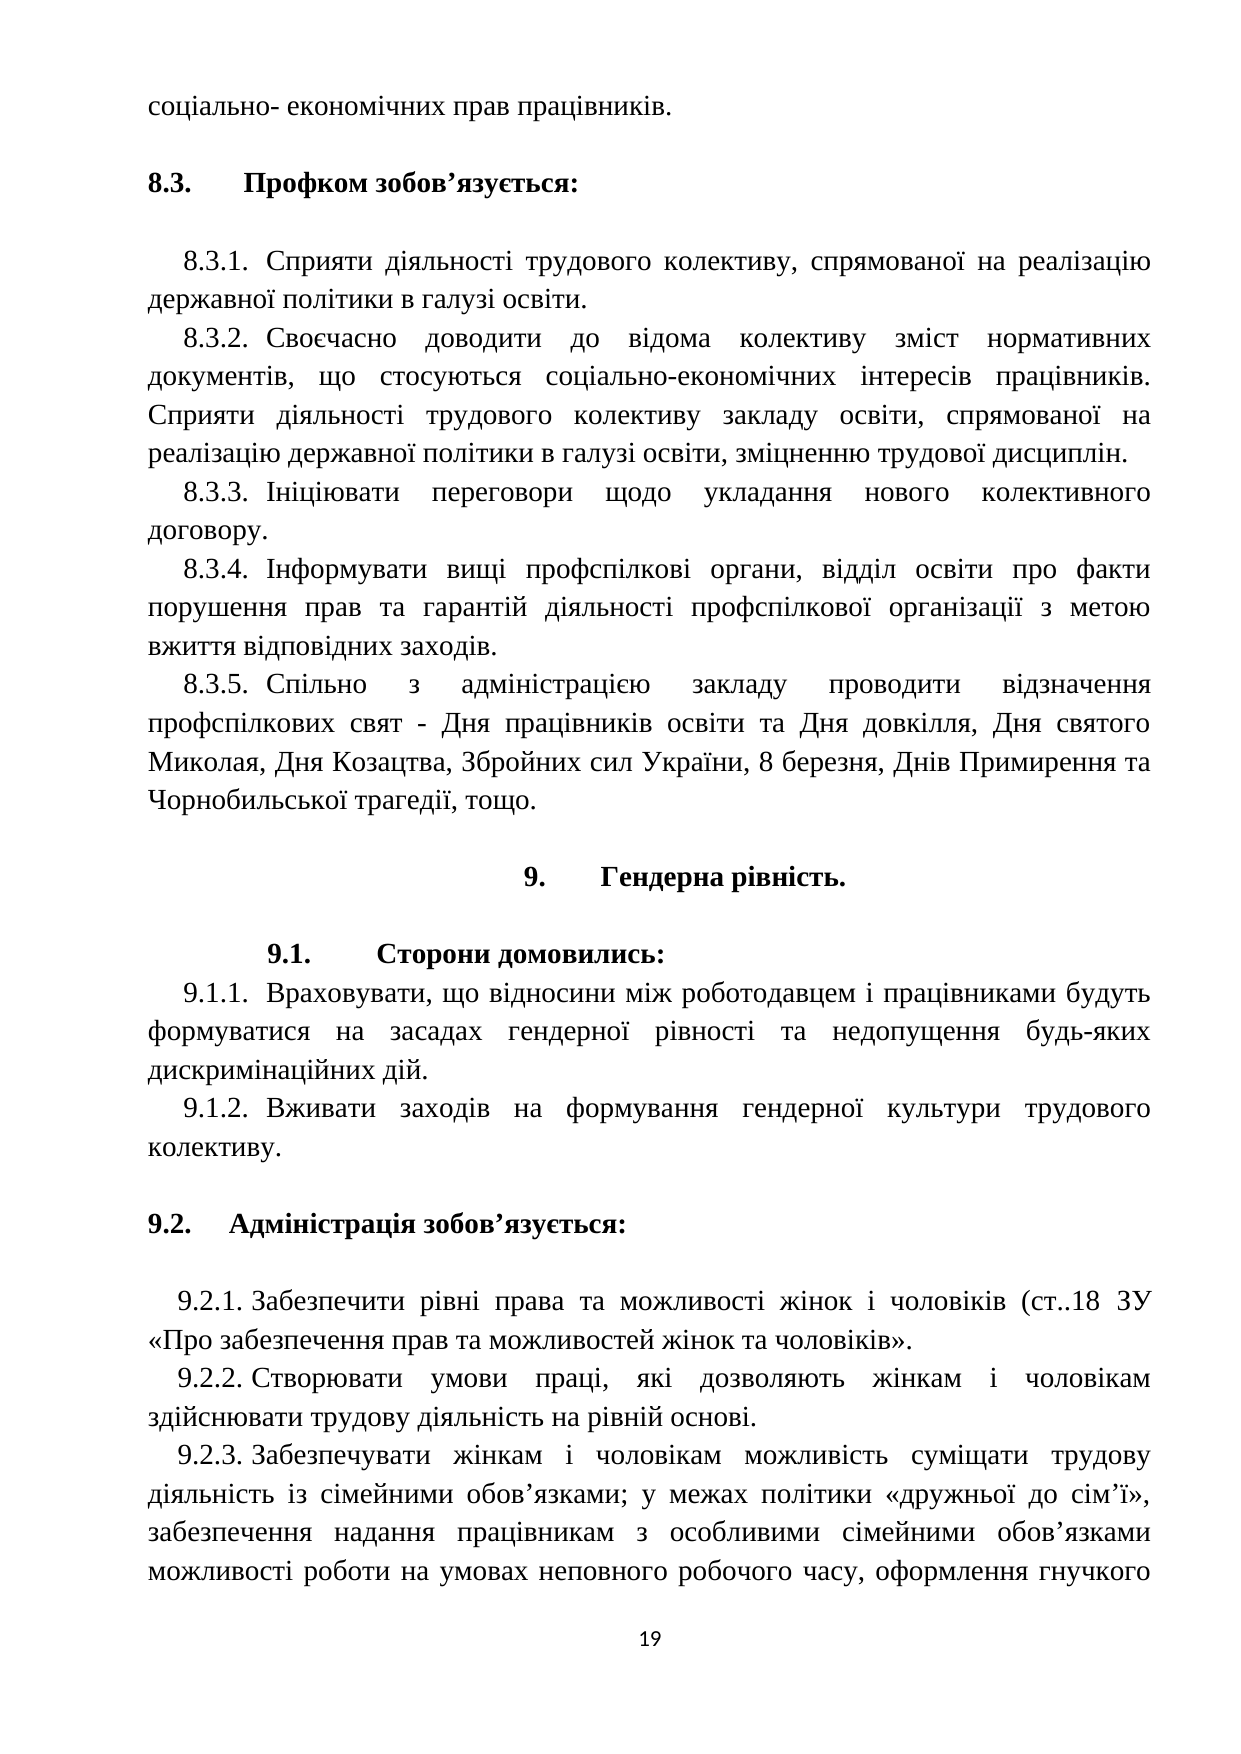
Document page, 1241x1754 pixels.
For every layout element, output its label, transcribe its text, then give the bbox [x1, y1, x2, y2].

list Ініціювати переговори щодо укладання нового колективного договору. [148, 474, 1152, 546]
list Забезпечити рівні права та можливості жінок і чоловіків (ст..18 ЗУ «Про забезпечення прав та можливостей жінок та чоловіків». [148, 1283, 1152, 1355]
list Спільно з адміністрацією закладу проводити відзначення профспілкових свят - Дня працівників освіти та Дня довкілля, Дня святого Миколая, Дня Козацтва, Збройних сил України, 8 березня, Днів Примирення та Чорнобильської трагедії, тощо. [148, 667, 1152, 816]
list Інформувати вищі профспілкові органи, відділ освіти про факти порушення прав та гарантій діяльності профспілкової організації з метою вжиття відповідних заходів. [148, 551, 1152, 662]
list Вживати заходів на формування гендерної культури трудового колективу. [148, 1091, 1152, 1163]
list Враховувати, що відносини між роботодавцем і працівниками будуть формуватися на засадах гендерної рівності та недопущення будь-яких дискримінаційних дій. [148, 975, 1152, 1086]
list Створювати умови праці, які дозволяють жінкам і чоловікам здійснювати трудову діяльність на рівній основі. [148, 1360, 1152, 1432]
list Своєчасно доводити до відома колективу зміст нормативних документів, що стосуються соціально-економічних інтересів працівників. Сприяти діяльності трудового колективу закладу освіти, спрямованої на реалізацію державної політики в галузі освіти, зміцненню трудової дисциплін. [148, 320, 1152, 469]
list Сприяти діяльності трудового колективу, спрямованої на реалізацію державної політики в галузі освіти. [148, 243, 1152, 315]
list Профком зобов’язується: [148, 166, 1152, 199]
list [148, 88, 1152, 122]
list Адміністрація зобов’язується: [148, 1206, 1152, 1240]
list Гендерна рівність. [183, 859, 1152, 893]
list Сторони домовились: [267, 936, 1152, 970]
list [148, 1437, 1152, 1587]
